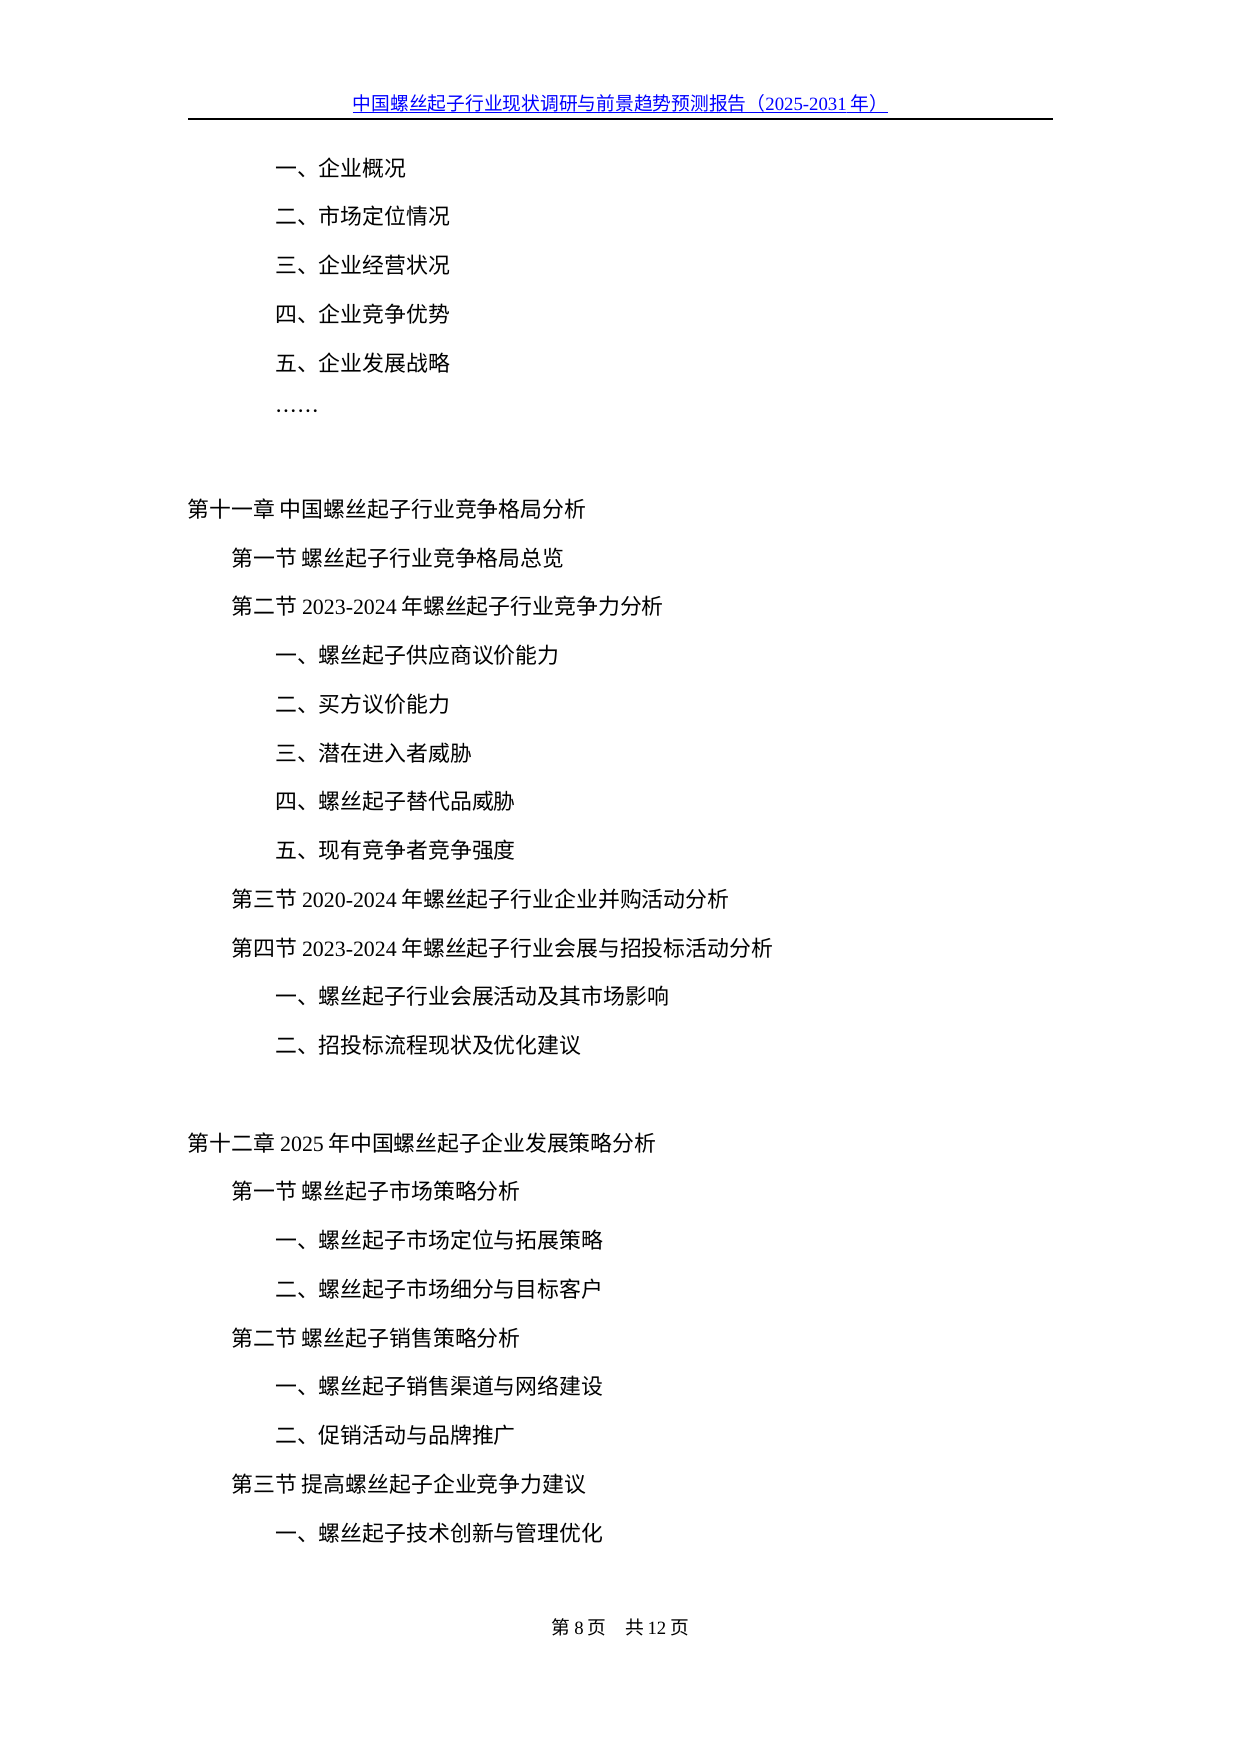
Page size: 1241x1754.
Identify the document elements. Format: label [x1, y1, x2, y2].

text [187, 150, 1053, 1548]
